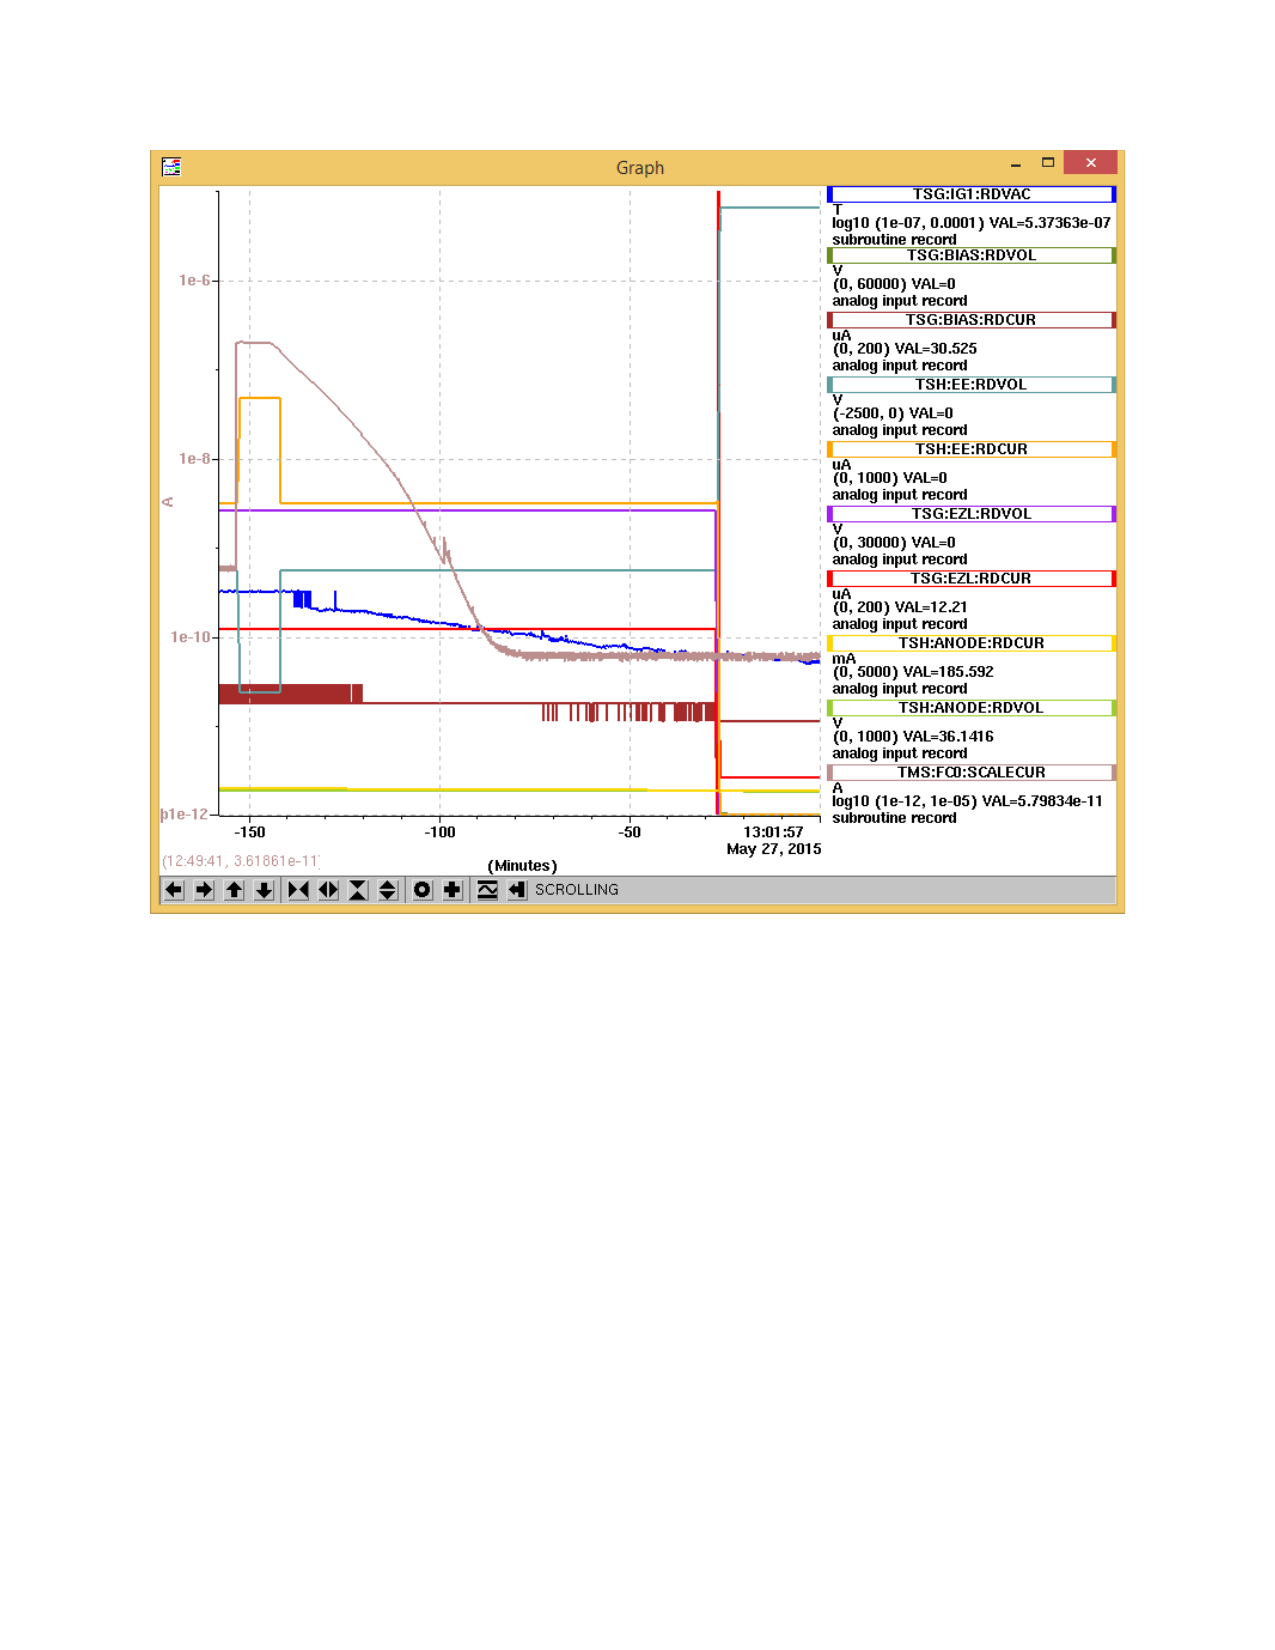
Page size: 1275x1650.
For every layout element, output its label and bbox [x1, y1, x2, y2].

picture [150, 150, 1125, 914]
